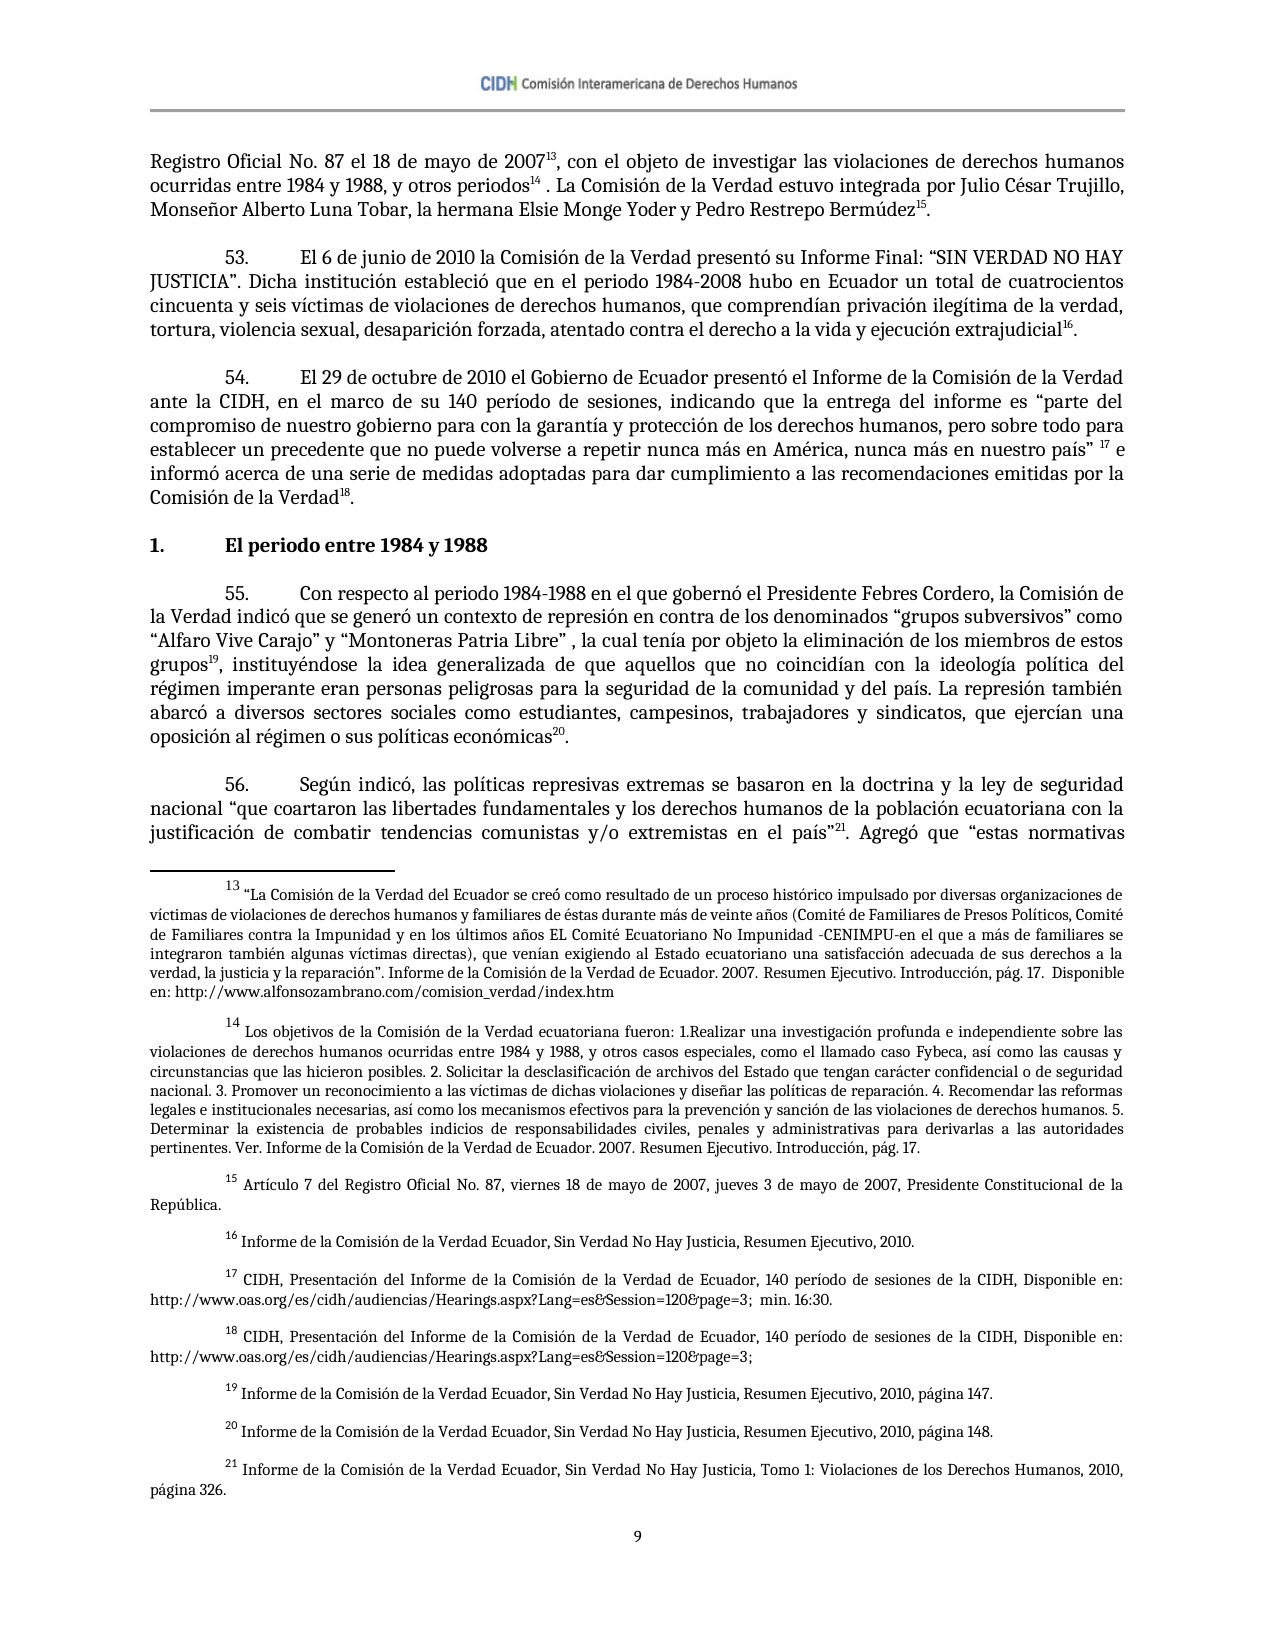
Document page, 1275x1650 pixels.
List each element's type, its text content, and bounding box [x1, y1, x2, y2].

list El 29 de octubre de 2010 el Gobierno de Ecuador presentó el Informe de la Comisión de la Verdad ante la CIDH, en el marco de su 140 período de sesiones, indicando que la entrega del informe es “parte del compromiso de nuestro gobierno para con la garantía y protección de los derechos humanos, pero sobre todo para establecer un precedente que no puede volverse a repetir nunca más en América, nunca más en nuestro país” e informó acerca de una serie de medidas adoptadas para dar cumplimiento a las recomendaciones emitidas por la Comisión de la Verdad. [150, 366, 1125, 509]
list Con respecto al periodo 1984-1988 en el que gobernó el Presidente Febres Cordero, la Comisión de la Verdad indicó que se generó un contexto de represión en contra de los denominados “grupos subversivos” como “Alfaro Vive Carajo” y “Montoneras Patria Libre” , la cual tenía por objeto la eliminación de los miembros de estos grupos, instituyéndose la idea generalizada de que aquellos que no coincidían con la ideología política del régimen imperante eran personas peligrosas para la seguridad de la comunidad y del país. La represión también abarcó a diversos sectores sociales como estudiantes, campesinos, trabajadores y sindicatos, que ejercían una oposición al régimen o sus políticas económicas. [150, 581, 1125, 749]
list El 3 de mayo de 2007, tomando en cuenta que “durante el periodo democrático se han denunciado torturas, desapariciones, ejecuciones extrajudiciales y otros delitos graves atentatorios a los derechos humanos, como parte de una política de Estado para la violación de los derechos humanos que debe ser esclarecida”, fue creada la Comisión de la Verdad en Ecuador mediante Decreto Ejecutivo No. 305, publicado en el Registro Oficial No. 87 el 18 de mayo de 2007, con el objeto de investigar las violaciones de derechos humanos ocurridas entre 1984 y 1988, y otros periodos . La Comisión de la Verdad estuvo integrada por Julio César Trujillo, Monseñor Alberto Luna Tobar, la hermana Elsie Monge Yoder y Pedro Restrepo Bermúdez. [150, 150, 1125, 222]
list Según indicó, las políticas represivas extremas se basaron en la doctrina y la ley de seguridad nacional “que coartaron las libertades fundamentales y los derechos humanos de la población ecuatoriana con la justificación de combatir tendencias comunistas y/o extremistas en el país”. Agregó que “estas normativas justificaban los actos de violencia y terrorismo perpetrados por las fuerzas del Estado ante la supuesta inminencia y peligrosidad de un “enemigo interno” poderoso que en su concepción justificaba la utilización de cualquier violación de derechos humanos como un acto de supuesta defensa de la sociedad y del Estado.. [150, 773, 1125, 845]
picture [475, 75, 800, 93]
subtitle El periodo entre 1984 y 1988 [150, 533, 1125, 557]
list El 6 de junio de 2010 la Comisión de la Verdad presentó su Informe Final: “SIN VERDAD NO HAY JUSTICIA”. Dicha institución estableció que en el periodo 1984-2008 hubo en Ecuador un total de cuatrocientos cincuenta y seis víctimas de violaciones de derechos humanos, que comprendían privación ilegítima de la verdad, tortura, violencia sexual, desaparición forzada, atentado contra el derecho a la vida y ejecución extrajudicial. [150, 246, 1125, 342]
